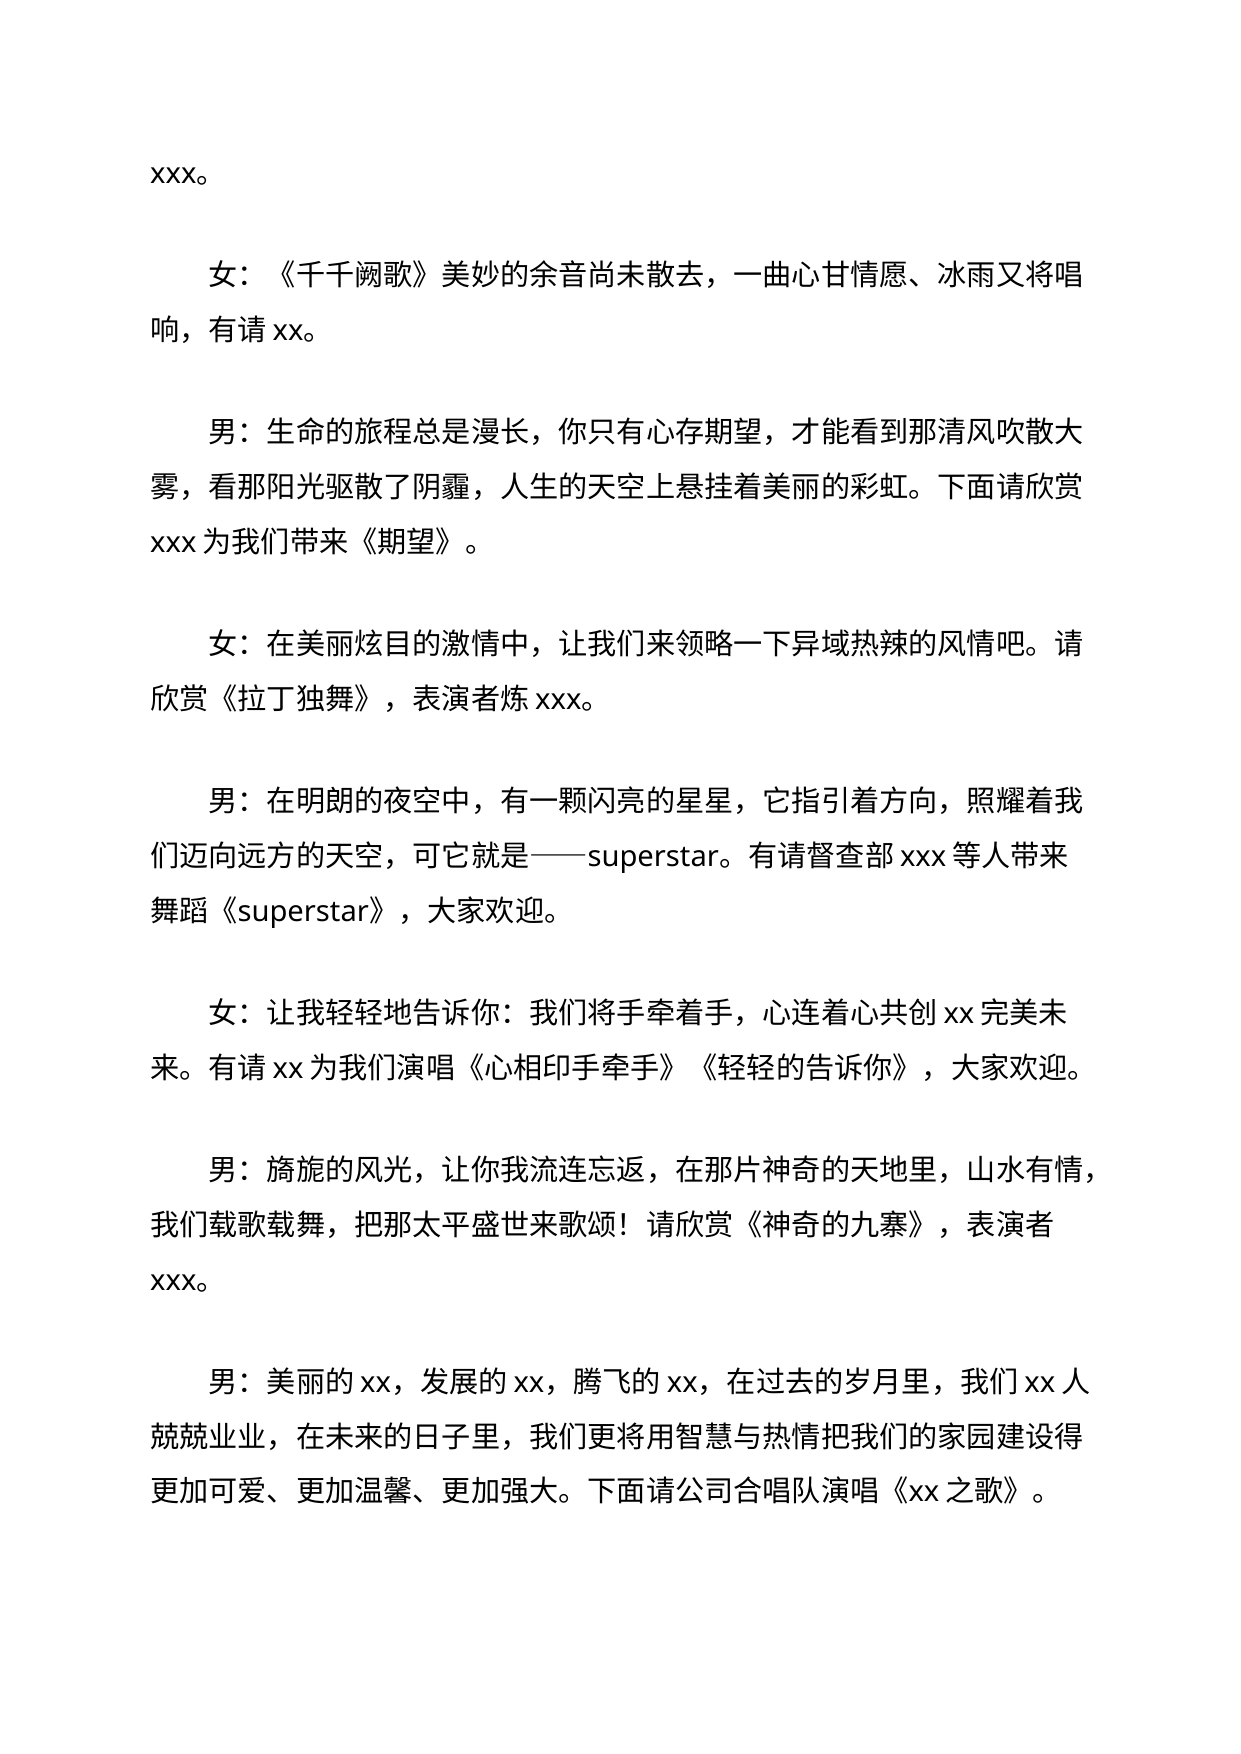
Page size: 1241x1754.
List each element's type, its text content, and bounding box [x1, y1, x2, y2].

text 女：《千千阙歌》美妙的余音尚未散去，一曲心甘情愿、冰雨又将唱响，有请xx。 [150, 252, 1090, 349]
text 男：在明朗的夜空中，有一颗闪亮的星星，它指引着方向，照耀着我们迈向远方的天空，可它就是——superstar。有请督查部xxx等人带来舞蹈《superstar》，大家欢迎。 [150, 777, 1090, 930]
text 男：旖旎的风光，让你我流连忘返，在那片神奇的天地里，山水有情，我们载歌载舞，把那太平盛世来歌颂！请欣赏《神奇的九寨》，表演者xxx。 [150, 1146, 1090, 1298]
text 女：在美丽炫目的激情中，让我们来领略一下异域热辣的风情吧。请欣赏《拉丁独舞》，表演者炼xxx。 [150, 621, 1090, 718]
text 女：让我轻轻地告诉你：我们将手牵着手，心连着心共创xx完美未来。有请xx为我们演唱《心相印手牵手》《轻轻的告诉你》，大家欢迎。 [150, 989, 1090, 1087]
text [150, 150, 1090, 192]
text 男：生命的旅程总是漫长，你只有心存期望，才能看到那清风吹散大雾，看那阳光驱散了阴霾，人生的天空上悬挂着美丽的彩虹。下面请欣赏xxx为我们带来《期望》。 [150, 409, 1090, 561]
text 男：美丽的xx，发展的xx，腾飞的xx，在过去的岁月里，我们xx人兢兢业业，在未来的日子里，我们更将用智慧与热情把我们的家园建设得更加可爱、更加温馨、更加强大。下面请公司合唱队演唱《xx之歌》。 [150, 1358, 1090, 1510]
